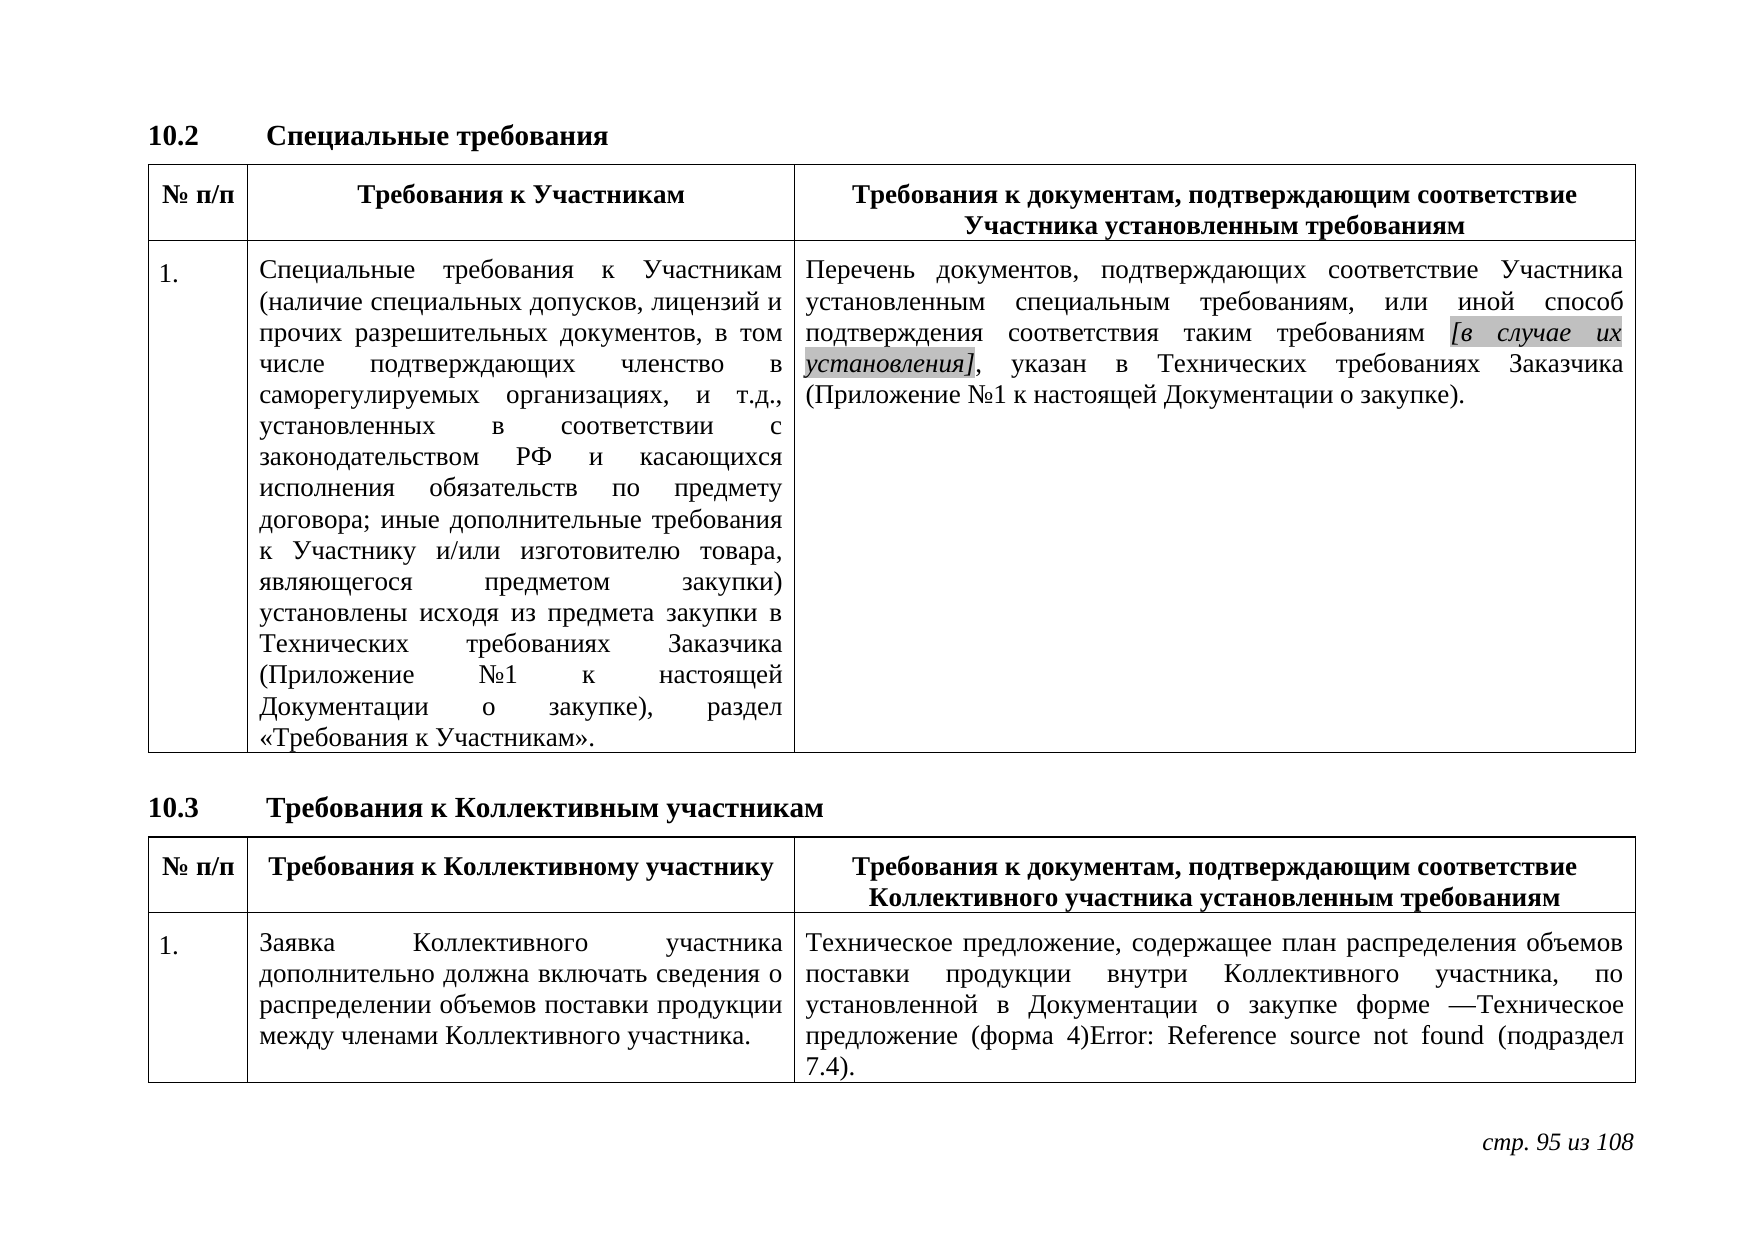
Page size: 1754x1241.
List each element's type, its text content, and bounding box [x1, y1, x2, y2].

table_header № п/п [149, 838, 247, 912]
subtitle Специальные требования [148, 118, 1636, 152]
table_cell Перечень документов, подтверждающих соответствие Участника установленным специальным требованиям, или иной способ подтверждения соответствия таким требованиям [в случае их установления], указан в Технических требованиях Заказчика (Приложение №1 к настоящей Документации о закупке). [795, 241, 1635, 752]
table_cell Техническое предложение, содержащее план распределения объемов поставки продукции внутри Коллективного участника, по установленной в Документации о закупке форме —Техническое предложение (форма 4) (подраздел 7.4). [795, 913, 1635, 1082]
table_header Требования к Участникам [248, 165, 794, 240]
table_header № п/п [149, 165, 247, 240]
table_cell [149, 241, 247, 752]
table_header Требования к документам, подтверждающим соответствие Коллективного участника установленным требованиям [795, 838, 1635, 912]
table_cell [149, 913, 247, 1082]
table_header Требования к документам, подтверждающим соответствие Участника установленным требованиям [795, 165, 1635, 240]
subtitle Требования к Коллективным участникам [148, 790, 1636, 824]
table_header Требования к Коллективному участнику [248, 838, 794, 912]
table_cell Заявка Коллективного участника дополнительно должна включать сведения о распределении объемов поставки продукции между членами Коллективного участника. [248, 913, 794, 1082]
table_cell Специальные требования к Участникам (наличие специальных допусков, лицензий и прочих разрешительных документов, в том числе подтверждающих членство в саморегулируемых организациях, и т.д., установленных в соответствии с законодательством РФ и касающихся исполнения обязательств по предмету договора; иные дополнительные требования к Участнику и/или изготовителю товара, являющегося предметом закупки) установлены исходя из предмета закупки в Технических требованиях Заказчика (Приложение №1 к настоящей Документации о закупке), раздел «Требования к Участникам». [248, 241, 794, 752]
